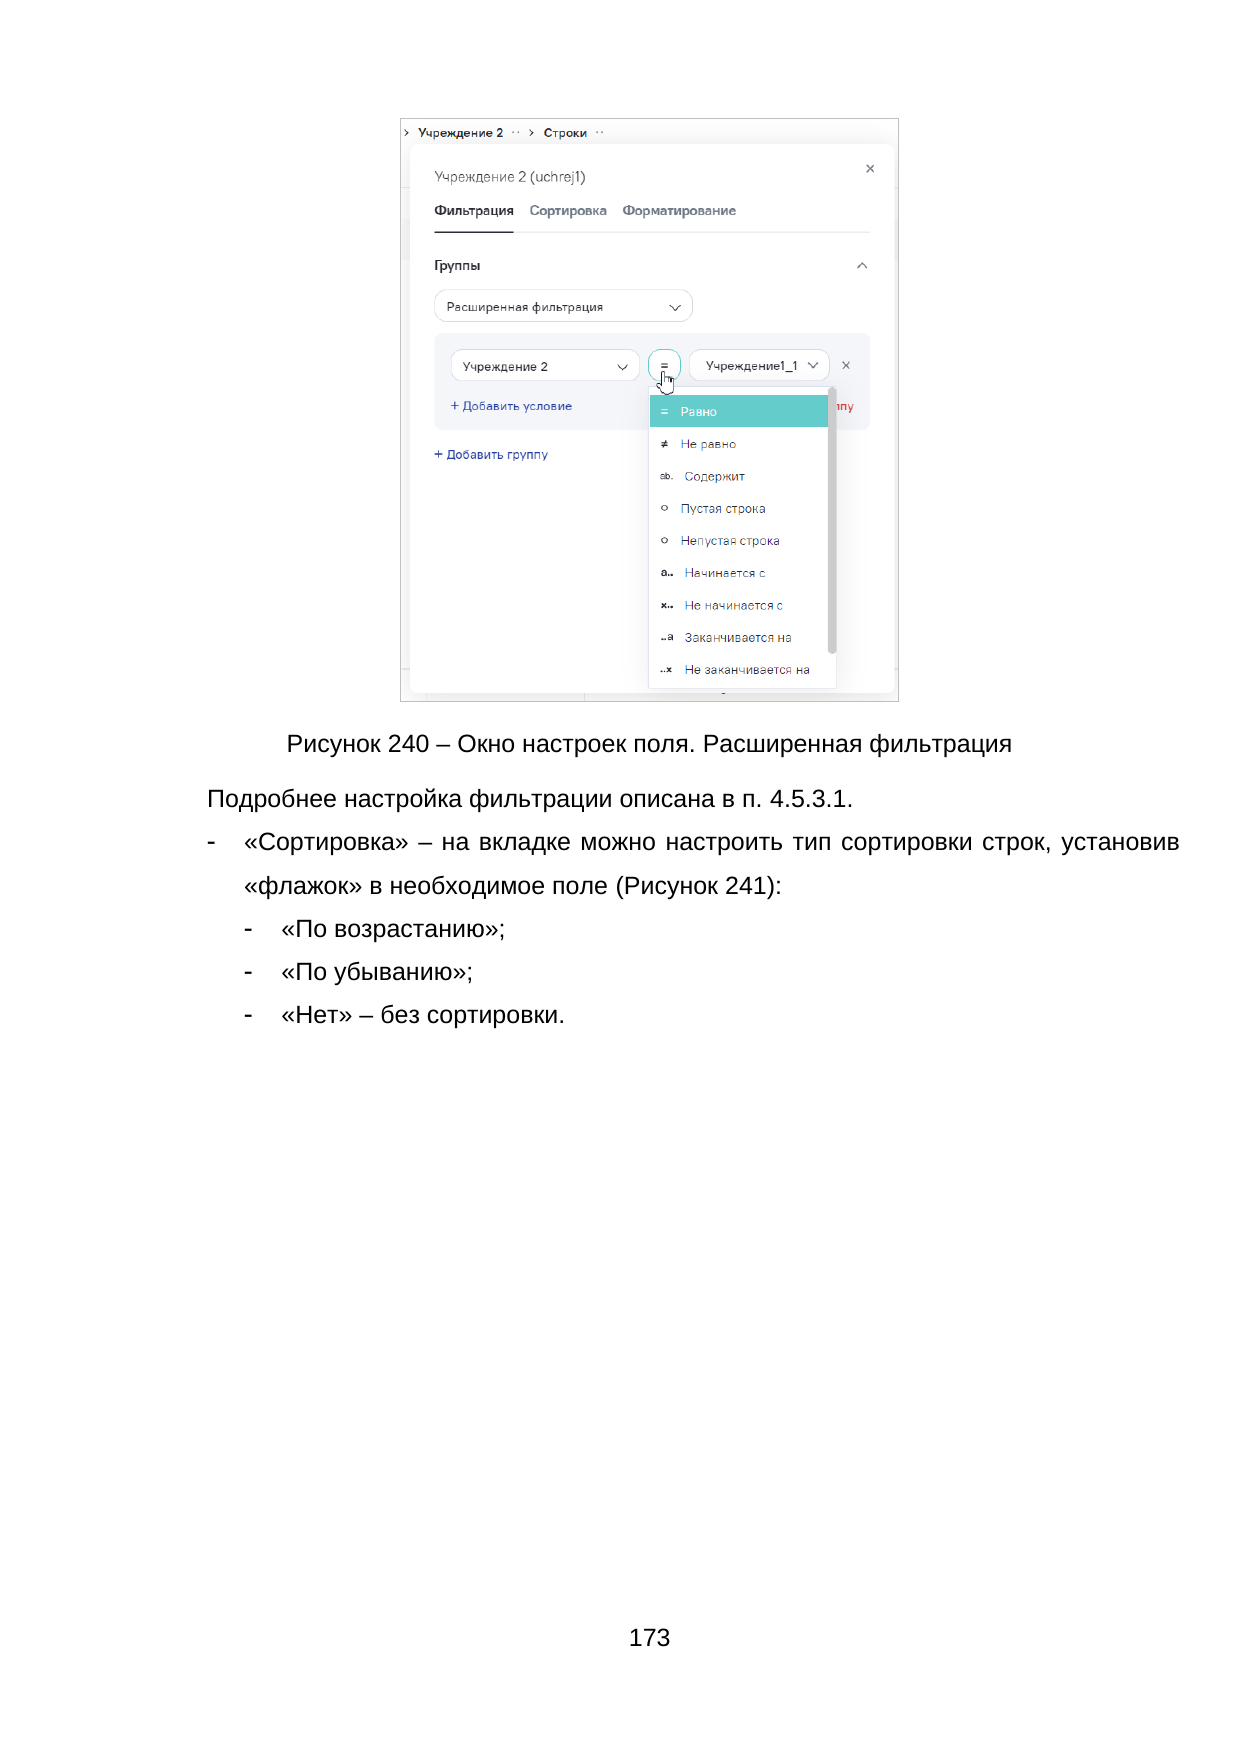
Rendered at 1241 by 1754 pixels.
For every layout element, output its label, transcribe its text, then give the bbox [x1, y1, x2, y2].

title Рисунок 240 – Окно настроек поля. Расширенная фильтрация [118, 729, 1181, 757]
list «По убыванию»; [244, 957, 1181, 986]
list «Сортировка» – на вкладке можно настроить тип сортировки строк, установив «флажок» в необходимое поле (Рисунок 241): [207, 827, 1181, 899]
list «По возрастанию»; [244, 914, 1181, 943]
text Подробнее настройка фильтрации описана в п. 4.5.3.1. [118, 784, 1181, 813]
list «Нет» – без сортировки. [244, 1000, 1181, 1029]
picture [401, 119, 898, 701]
